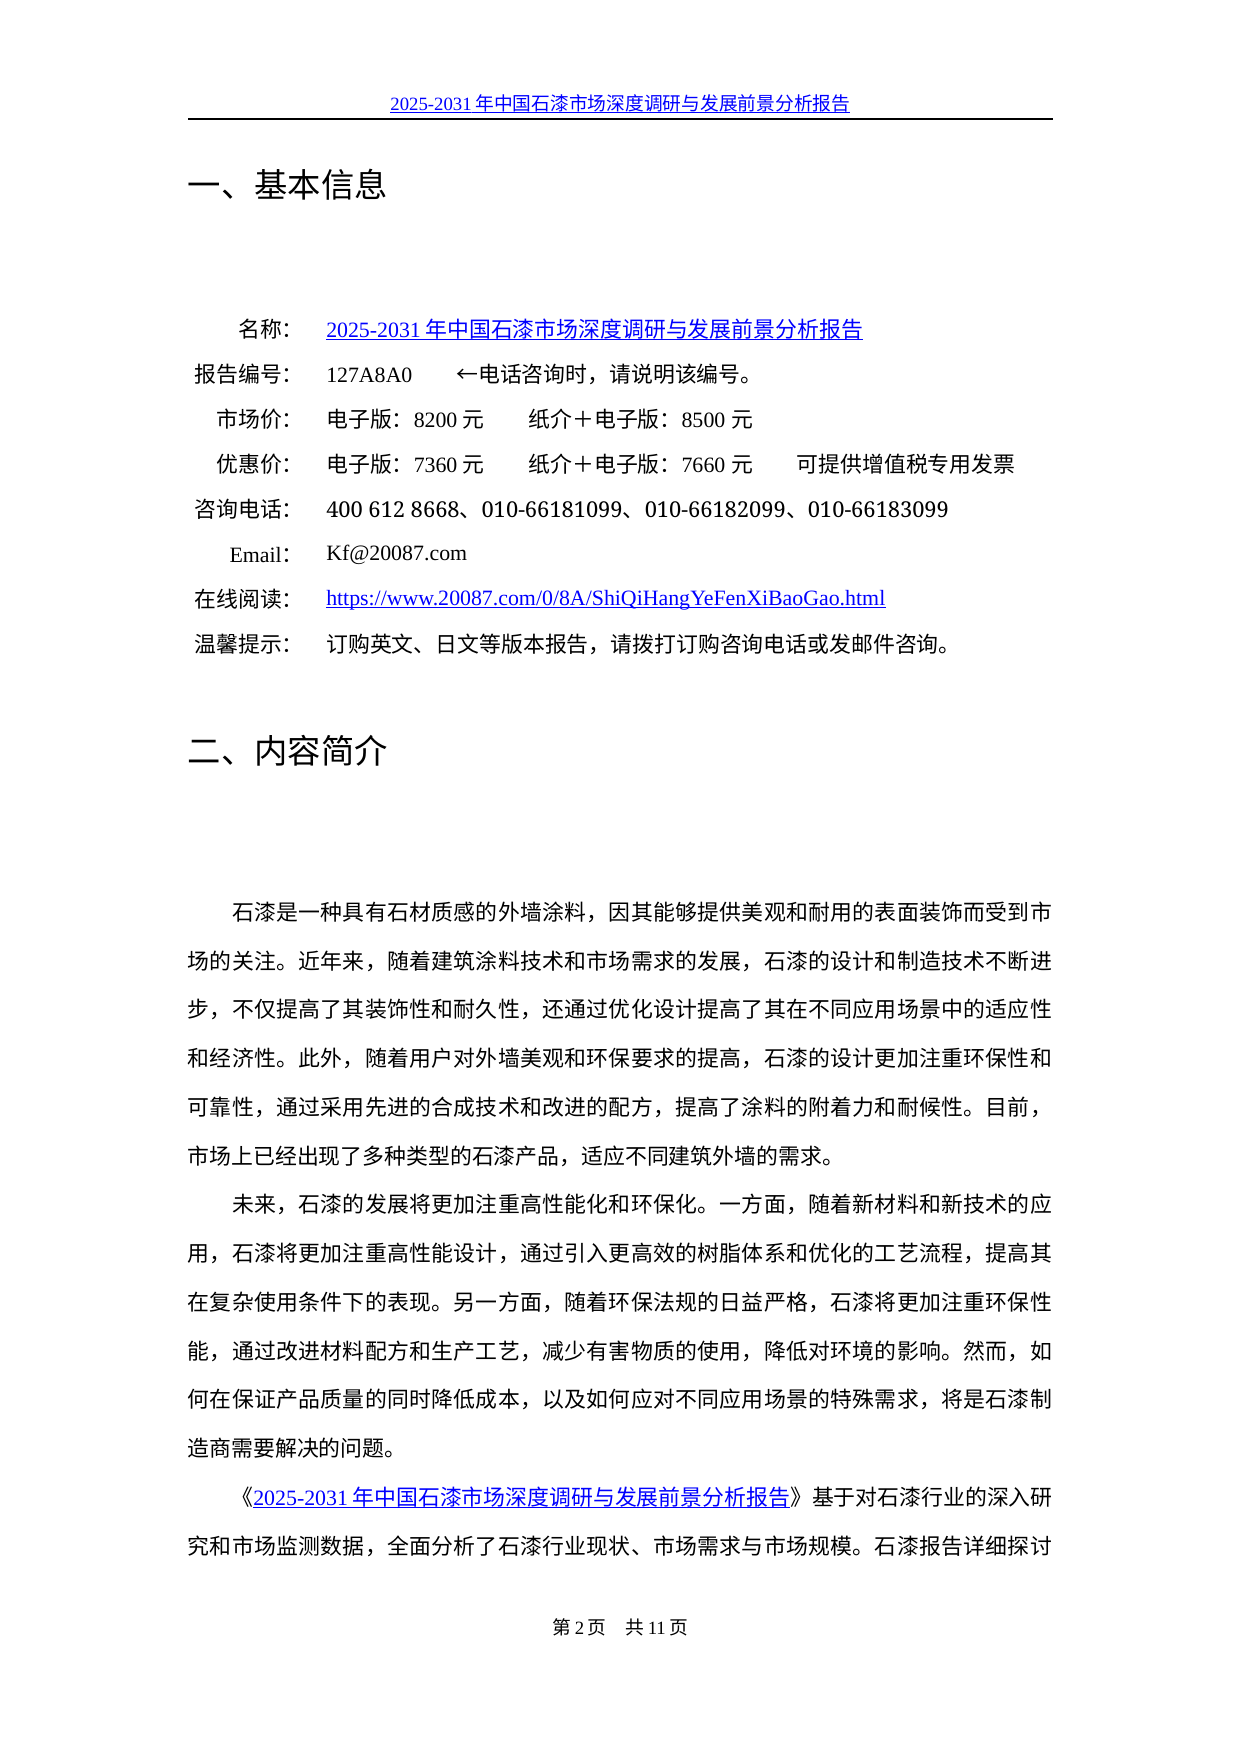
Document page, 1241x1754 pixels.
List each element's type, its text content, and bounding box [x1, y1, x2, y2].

table_cell [315, 582, 1073, 627]
table_cell 市场价： [167, 402, 315, 447]
table_cell 电子版：8200 元 纸介＋电子版：8500 元 [315, 402, 1073, 447]
title 一、基本信息 [187, 150, 1053, 215]
table_cell Email： [167, 537, 315, 582]
table_cell 电子版：7360 元 纸介＋电子版：7660 元 可提供增值税专用发票 [315, 447, 1073, 492]
table_cell 127A8A0 ←电话咨询时，请说明该编号。 [315, 357, 1073, 402]
table_cell 400 612 8668、010-66181099、010-66182099、010-66183099 [315, 492, 1073, 537]
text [187, 894, 1053, 1561]
table_header 2025-2031年中国石漆市场深度调研与发展前景分析报告 [315, 312, 1073, 357]
table_cell Kf@20087.com [315, 537, 1073, 582]
table_cell 在线阅读： [167, 582, 315, 627]
table_cell 咨询电话： [167, 492, 315, 537]
table_cell 订购英文、日文等版本报告，请拨打订购咨询电话或发邮件咨询。 [315, 627, 1073, 672]
table_cell 优惠价： [167, 447, 315, 492]
table_cell 温馨提示： [167, 627, 315, 672]
table_header 名称： [167, 312, 315, 357]
table_cell 报告编号： [167, 357, 315, 402]
title 二、内容简介 [187, 717, 1053, 782]
